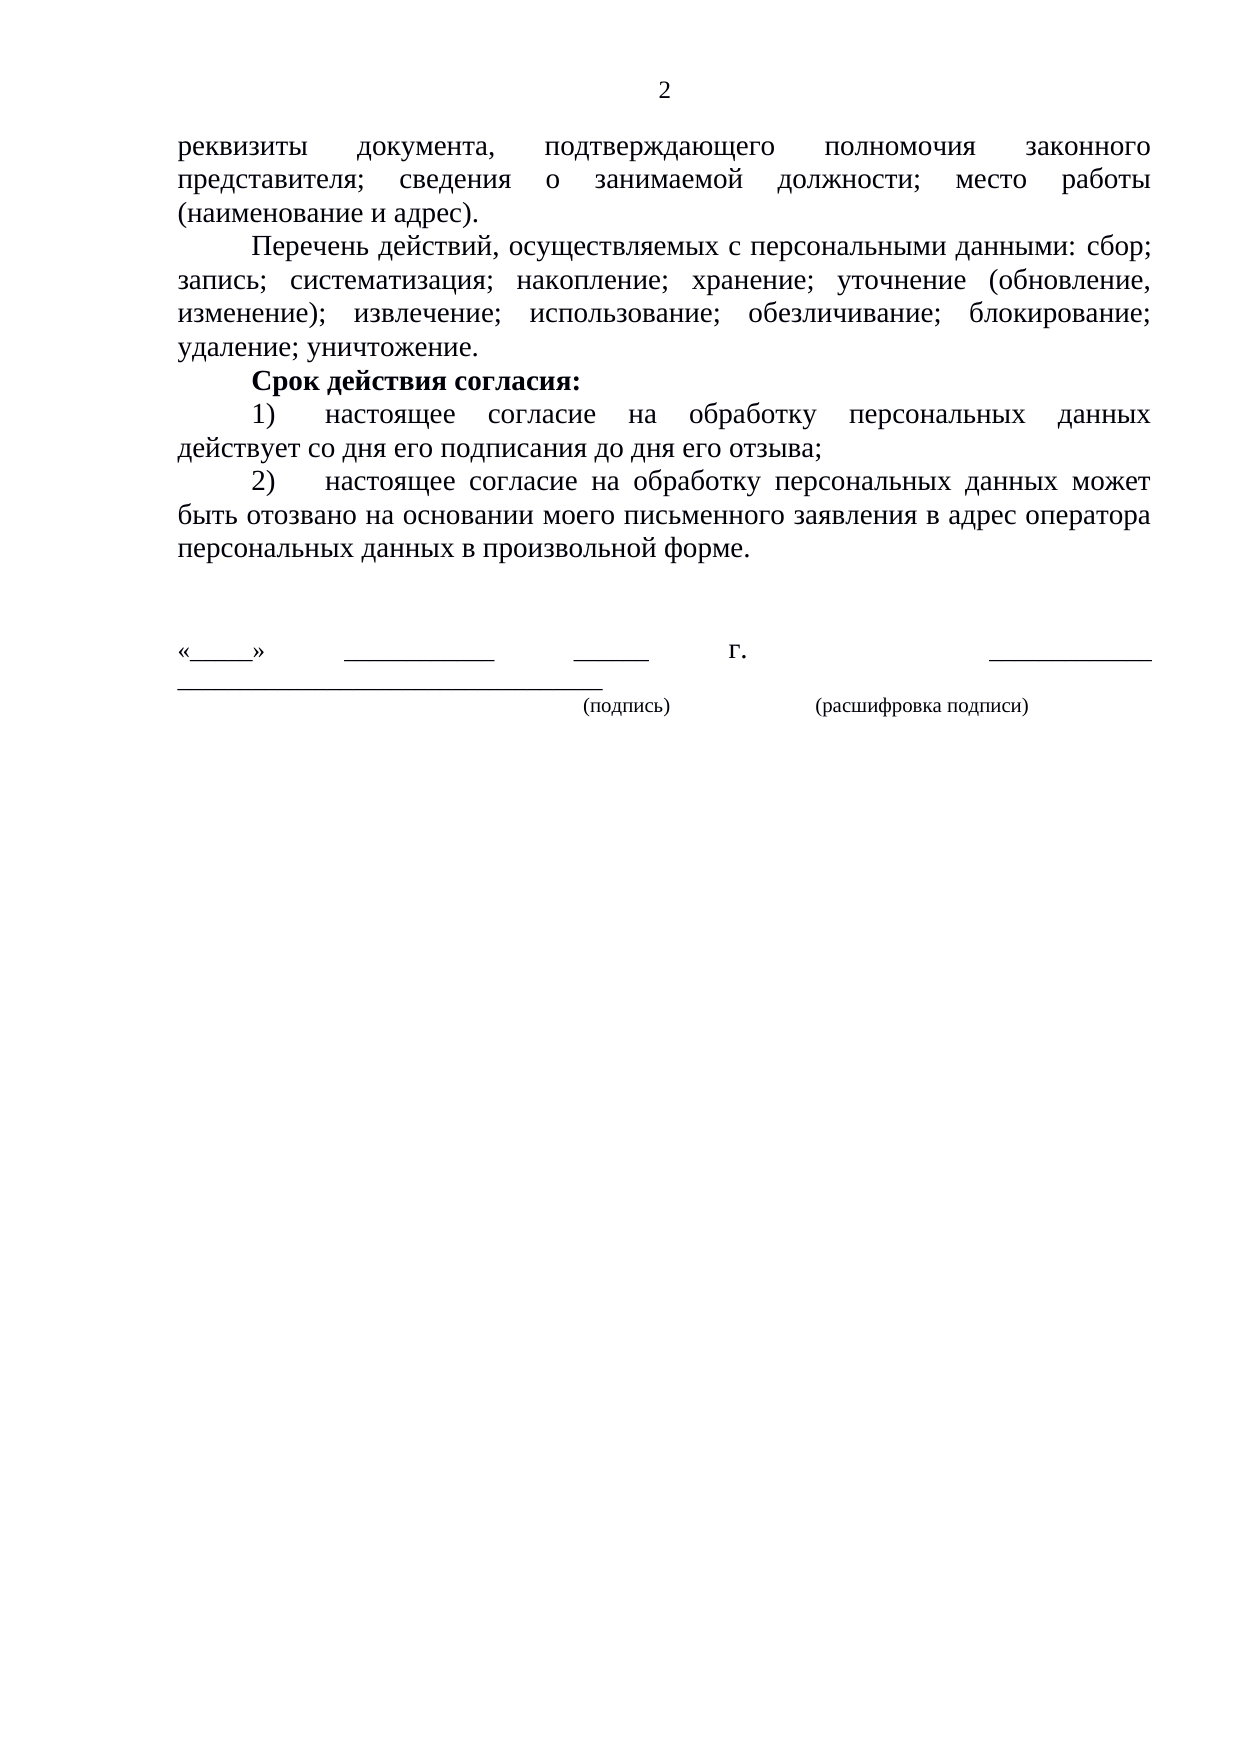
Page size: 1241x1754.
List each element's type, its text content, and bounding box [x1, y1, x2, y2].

text (подпись) (расшифровка подписи) [177, 693, 1152, 717]
text 2) настоящее согласие на обработку персональных данных может быть отозвано на основании моего письменного заявления в адрес оператора персональных данных в произвольной форме. [177, 463, 1152, 564]
text Перечень действий, осуществляемых с персональными данными: сбор; запись; систематизация; накопление; хранение; уточнение (обновление, изменение); извлечение; использование; обезличивание; блокирование; удаление; уничтожение. [177, 228, 1152, 363]
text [177, 128, 1152, 228]
text 1) настоящее согласие на обработку персональных данных действует со дня его подписания до дня его отзыва; [177, 396, 1152, 463]
text Срок действия согласия: [177, 363, 1152, 396]
text «_____» ____________ ______ г. _____________ __________________________________ [177, 631, 1152, 693]
